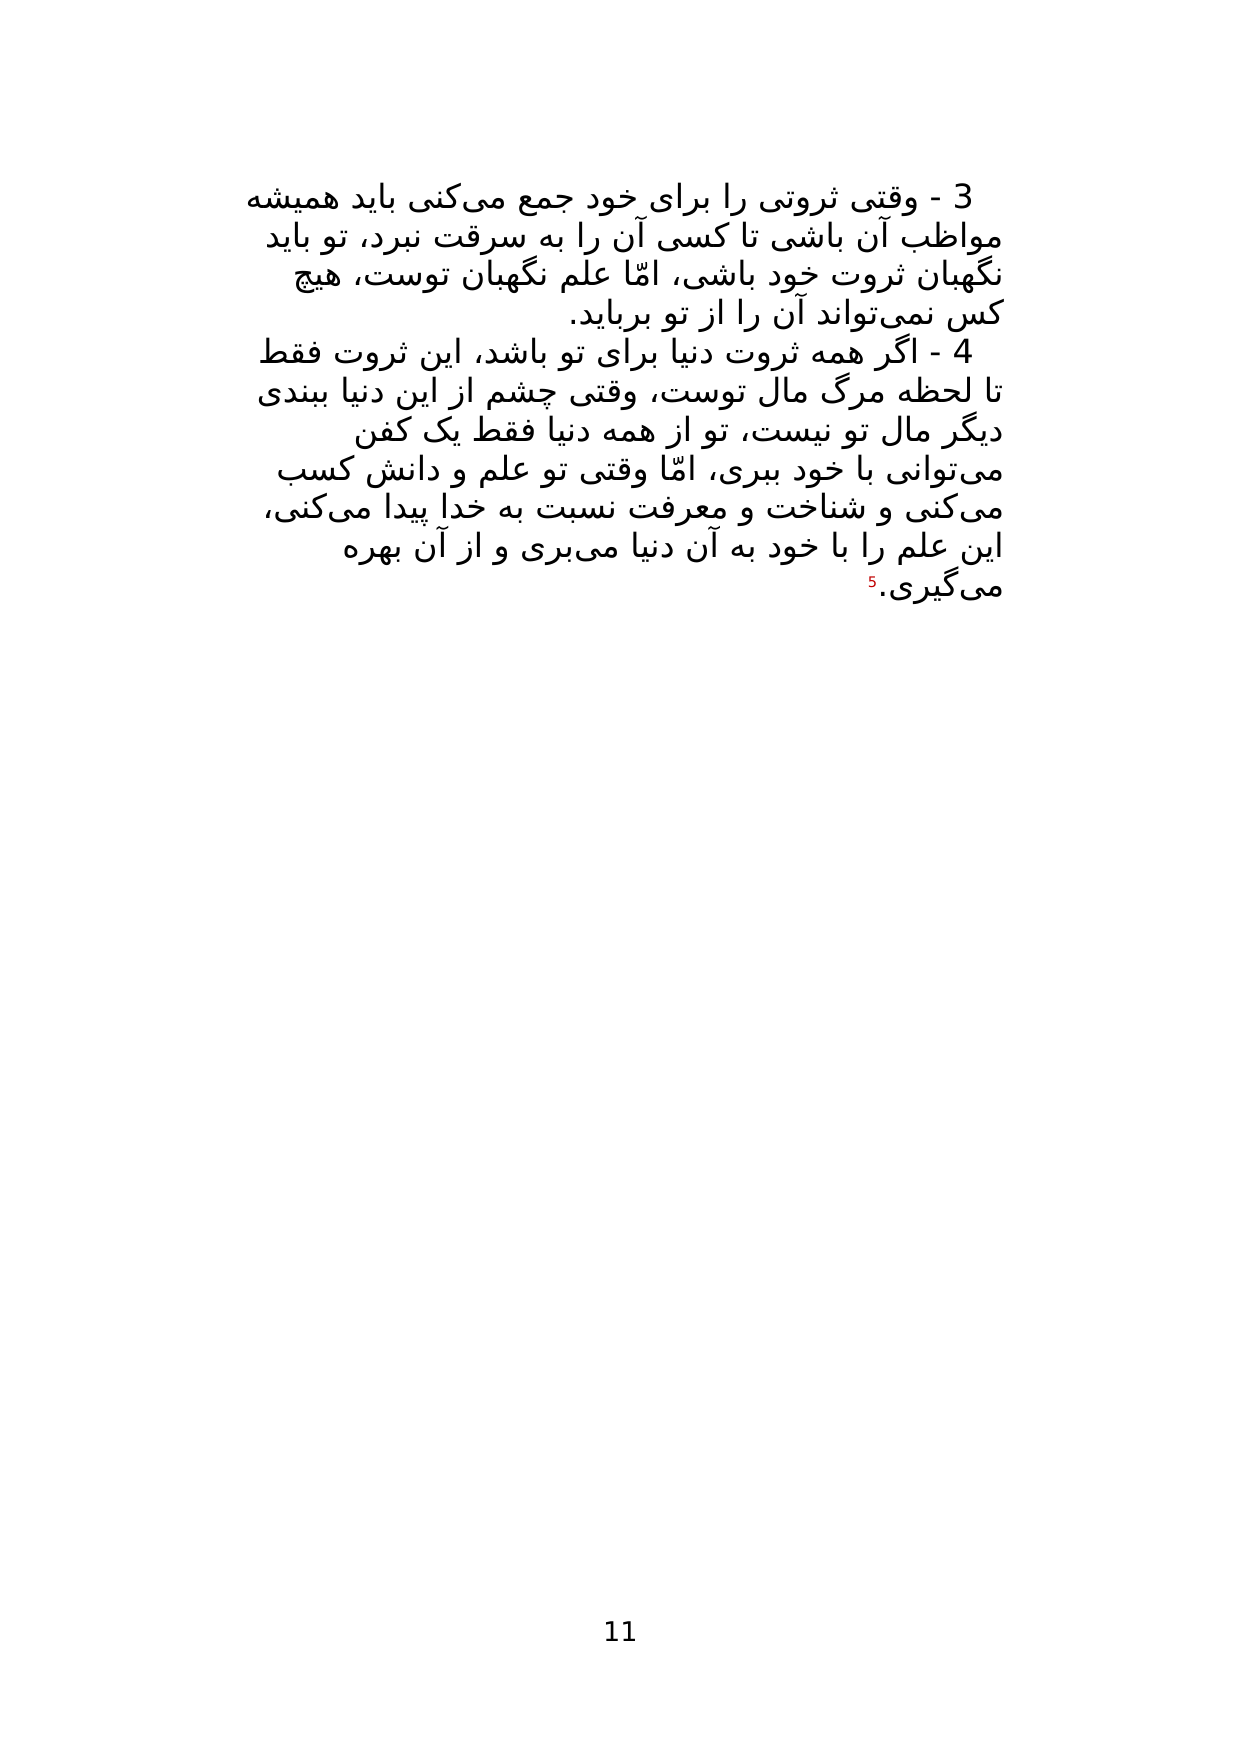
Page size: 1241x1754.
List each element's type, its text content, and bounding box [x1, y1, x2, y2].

text 3 - وقتی ثروتی را برای خود جمع می‌کنی باید همیشه مواظب آن باشی تا کسی آن را به سرقت نبرد، تو باید نگهبان ثروت خود باشی، امّا علم نگهبان توست، هیچ کس نمی‌تواند آن را از تو برباید. [236, 177, 1004, 333]
text 4 - اگر همه ثروت دنیا برای تو باشد، این ثروت فقط تا لحظه مرگ مال توست، وقتی چشم از این دنیا ببندی دیگر مال تو نیست، تو از همه دنیا فقط یک کفن می‌توانی با خود ببری، امّا وقتی تو علم و دانش کسب می‌کنی و شناخت و معرفت نسبت به خدا پیدا می‌کنی، این علم را با خود به آن دنیا می‌بری و از آن بهره می‌گیری.5 [236, 333, 1004, 604]
